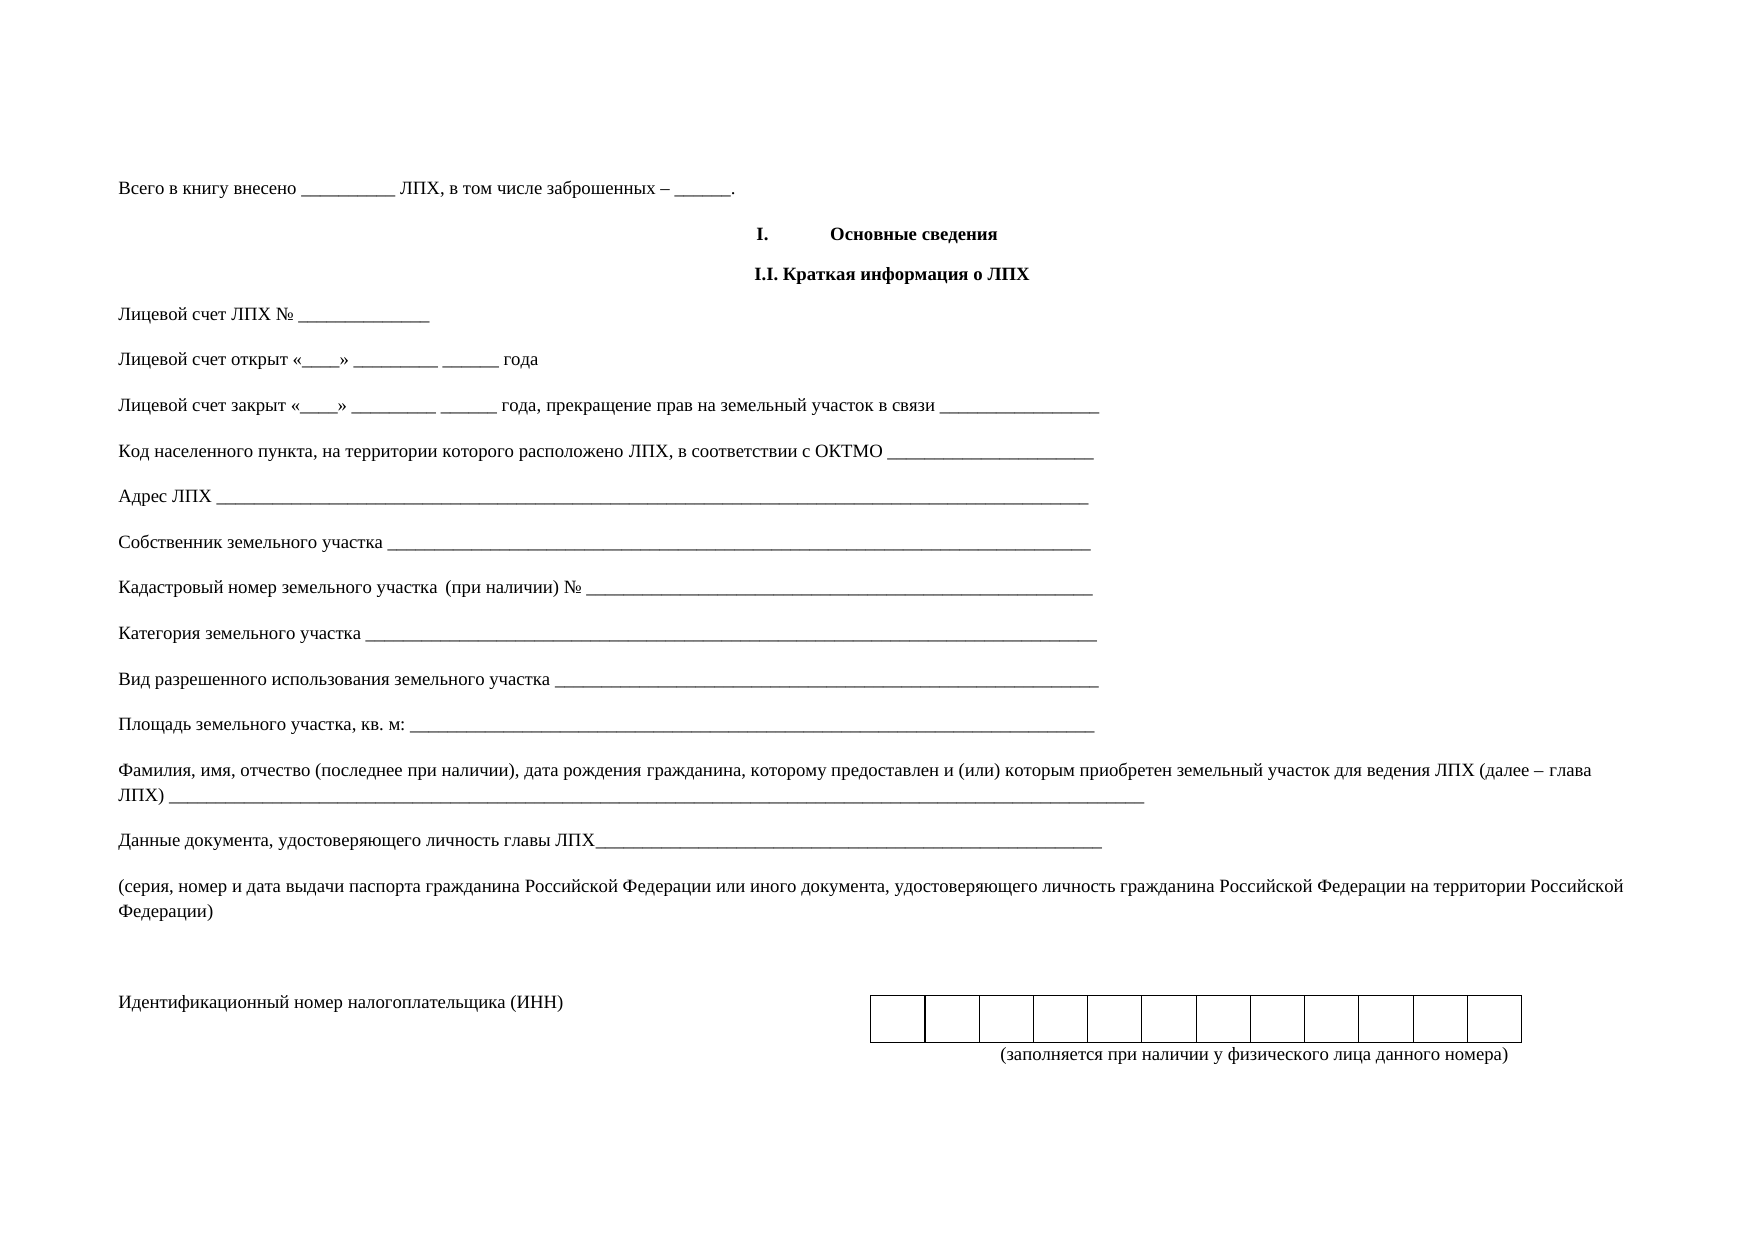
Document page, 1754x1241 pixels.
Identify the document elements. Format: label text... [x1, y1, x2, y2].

table_header [1142, 996, 1196, 1042]
table_cell (заполняется при наличии у физического лица данного номера) [871, 1043, 1522, 1089]
table_header [980, 996, 1033, 1042]
text (серия, номер и дата выдачи паспорта гражданина Российской Федерации или иного документа, удостоверяющего личность гражданина Российской Федерации на территории Российской Федерации) [118, 875, 1636, 921]
table_header [871, 996, 924, 1042]
table_header [926, 996, 979, 1042]
table_header [1197, 996, 1250, 1042]
list Основные сведения [118, 223, 1636, 244]
text Всего в книгу внесено __________ ЛПХ, в том числе заброшенных – ______. [118, 177, 1636, 199]
text Фамилия, имя, отчество (последнее при наличии), дата рождения гражданина, которому предоставлен и (или) которым приобретен земельный участок для ведения ЛПХ (далее – глава ЛПХ) ________________________________________________________________________________________________________ [118, 759, 1636, 805]
text Кадастровый номер земельного участка (при наличии) № ______________________________________________________ [118, 576, 1636, 598]
table_header [1305, 996, 1358, 1042]
text Лицевой счет закрыт «____» _________ ______ года, прекращение прав на земельный участок в связи _________________ [118, 394, 1636, 415]
text Лицевой счет ЛПХ № ______________ [118, 303, 1636, 324]
table_header [1468, 996, 1521, 1042]
table_header [1359, 996, 1413, 1042]
table_header [1414, 996, 1467, 1042]
text Вид разрешенного использования земельного участка __________________________________________________________ [118, 668, 1636, 689]
text Код населенного пункта, на территории которого расположено ЛПХ, в соответствии с ОКТМО ______________________ [118, 439, 1636, 461]
text Данные документа, удостоверяющего личность главы ЛПХ______________________________________________________ [118, 829, 1609, 851]
text Собственник земельного участка ___________________________________________________________________________ [118, 531, 1636, 552]
text Площадь земельного участка, кв. м: _________________________________________________________________________ [118, 713, 1636, 735]
table_header [1034, 996, 1087, 1042]
table_header [1088, 996, 1141, 1042]
text I.I. Краткая информация о ЛПХ [148, 263, 1636, 284]
text Лицевой счет открыт «____» _________ ______ года [118, 348, 1636, 370]
text Идентификационный номер налогоплательщика (ИНН) [118, 991, 1636, 1012]
table_header [1251, 996, 1304, 1042]
text Категория земельного участка ______________________________________________________________________________ [118, 622, 1636, 643]
text Адрес ЛПХ _____________________________________________________________________________________________ [118, 485, 1636, 507]
